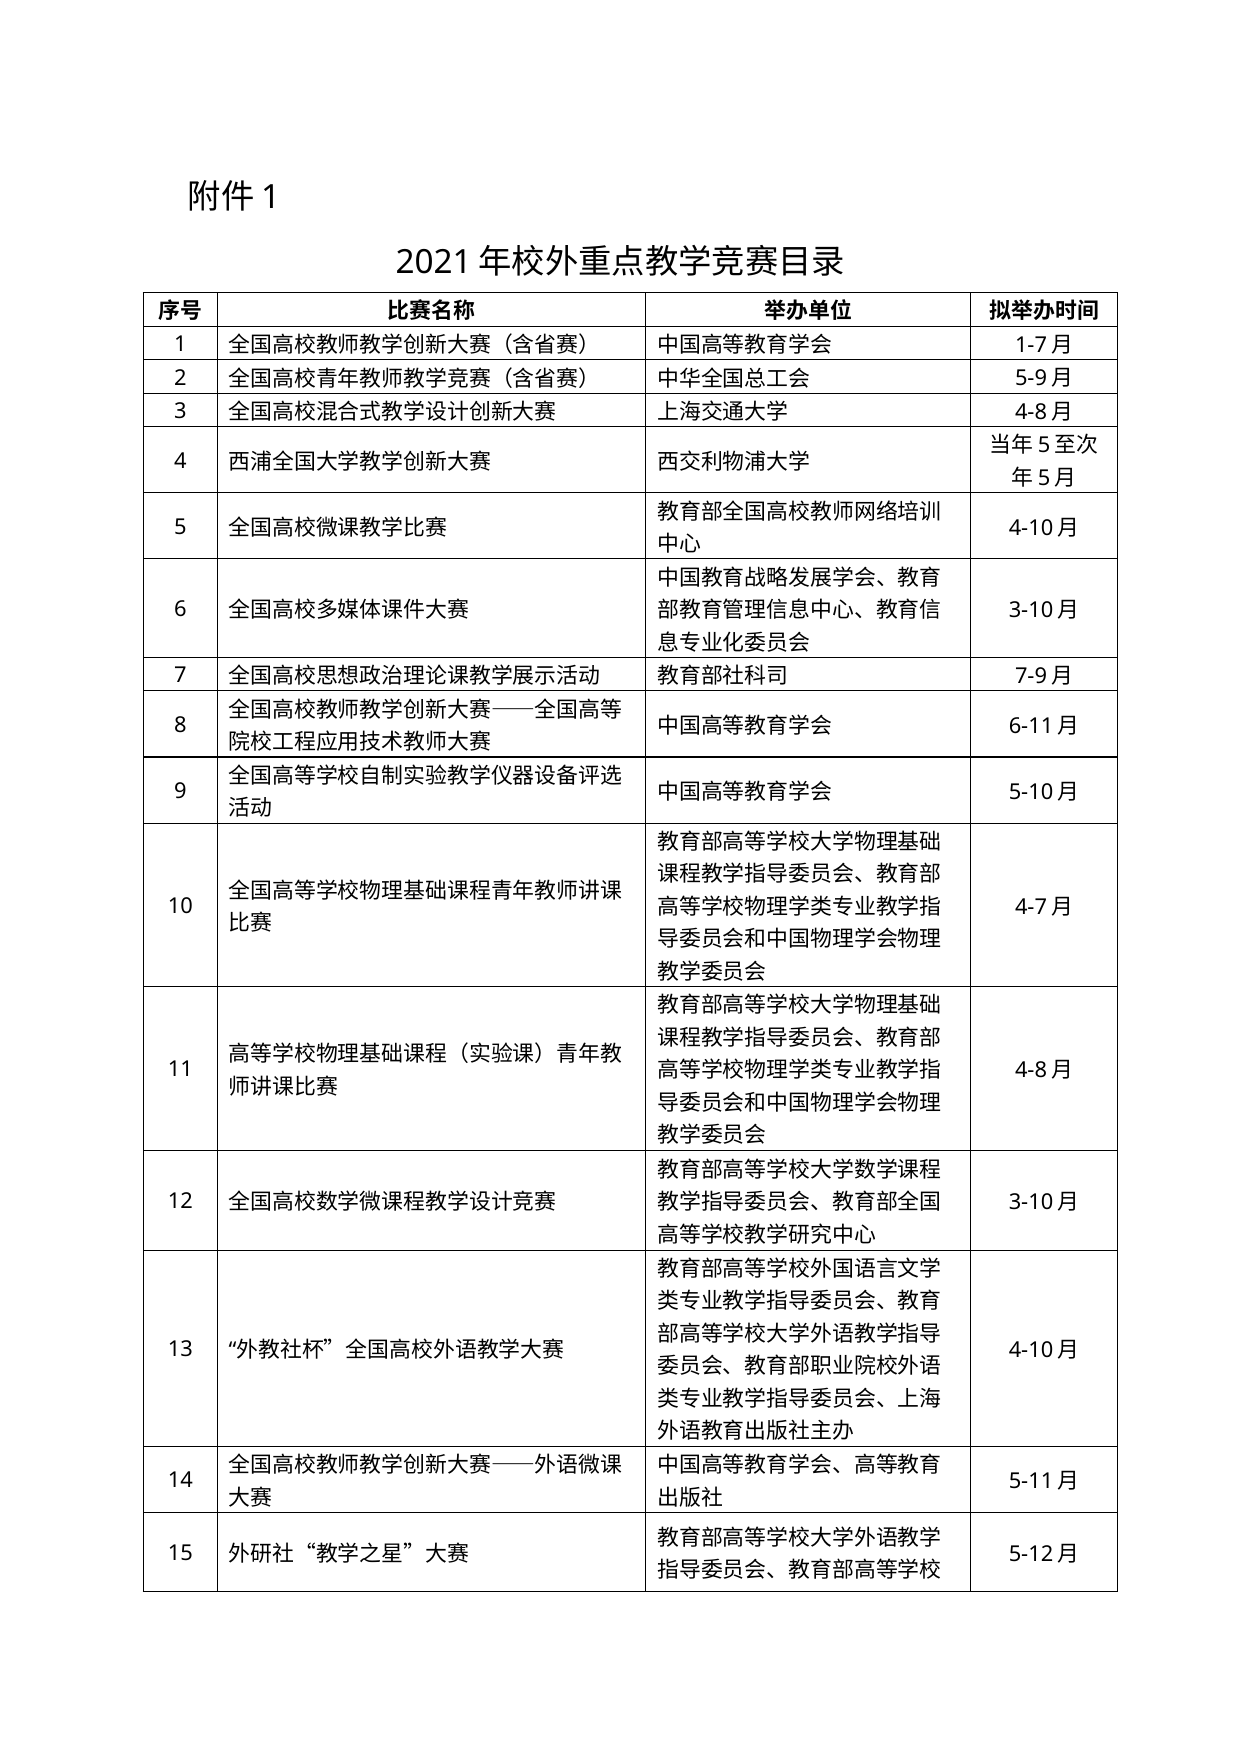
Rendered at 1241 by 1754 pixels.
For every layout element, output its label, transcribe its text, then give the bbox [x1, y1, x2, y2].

table_cell 全国高等学校自制实验教学仪器设备评选活动 [218, 758, 645, 822]
table_cell 11 [144, 987, 217, 1149]
table_cell “外教社杯”全国高校外语教学大赛 [218, 1251, 645, 1446]
table_cell 西浦全国大学教学创新大赛 [218, 427, 645, 492]
table_header 序号 [144, 293, 217, 326]
table_cell 高等学校物理基础课程（实验课）青年教师讲课比赛 [218, 987, 645, 1149]
table_cell 7-9月 [971, 658, 1117, 690]
table_cell 1 [144, 327, 217, 359]
table_cell 4 [144, 427, 217, 492]
table_cell 教育部高等学校外国语言文学类专业教学指导委员会、教育部高等学校大学外语教学指导委员会、教育部职业院校外语类专业教学指导委员会、上海外语教育出版社主办 [646, 1251, 970, 1446]
table_cell 4-10月 [971, 493, 1117, 558]
table_cell 13 [144, 1251, 217, 1446]
table_header 比赛名称 [218, 293, 645, 326]
table_cell 外研社“教学之星”大赛 [218, 1513, 645, 1591]
table_cell 中国高等教育学会 [646, 758, 970, 822]
table_cell 5-12月 [971, 1513, 1117, 1591]
table_cell 10 [144, 824, 217, 986]
table_cell 全国高校微课教学比赛 [218, 493, 645, 558]
table_cell 上海交通大学 [646, 394, 970, 426]
table_cell 中国高等教育学会 [646, 327, 970, 359]
table_cell 12 [144, 1151, 217, 1249]
table_cell 4-8月 [971, 394, 1117, 426]
table_cell 全国高校混合式教学设计创新大赛 [218, 394, 645, 426]
table_cell 14 [144, 1447, 217, 1512]
table_cell 全国高校思想政治理论课教学展示活动 [218, 658, 645, 690]
table_cell 3-10月 [971, 1151, 1117, 1249]
table_cell 教育部高等学校大学物理基础课程教学指导委员会、教育部高等学校物理学类专业教学指导委员会和中国物理学会物理教学委员会 [646, 987, 970, 1149]
table_cell 4-8月 [971, 987, 1117, 1149]
table_cell 5-9月 [971, 360, 1117, 393]
table_cell 中国高等教育学会 [646, 691, 970, 756]
table_cell 教育部高等学校大学数学课程教学指导委员会、教育部全国高等学校教学研究中心 [646, 1151, 970, 1249]
text 附件1 [187, 162, 1053, 227]
table_cell 6 [144, 559, 217, 657]
table_cell 全国高校青年教师教学竞赛（含省赛） [218, 360, 645, 393]
table_cell 3 [144, 394, 217, 426]
table_cell 全国高校教师教学创新大赛——外语微课大赛 [218, 1447, 645, 1512]
table_cell 全国高校多媒体课件大赛 [218, 559, 645, 657]
table_cell 中国高等教育学会、高等教育出版社 [646, 1447, 970, 1512]
table_cell 6-11月 [971, 691, 1117, 756]
table_cell 当年5至次年5月 [971, 427, 1117, 492]
table_header 拟举办时间 [971, 293, 1117, 326]
table_cell 教育部全国高校教师网络培训中心 [646, 493, 970, 558]
table_cell 全国高校教师教学创新大赛（含省赛） [218, 327, 645, 359]
table_cell 中华全国总工会 [646, 360, 970, 393]
table_cell 西交利物浦大学 [646, 427, 970, 492]
table_cell 15 [144, 1513, 217, 1591]
table_cell 5-11月 [971, 1447, 1117, 1512]
table_cell 4-7月 [971, 824, 1117, 986]
table_cell 3-10月 [971, 559, 1117, 657]
table_cell 5-10月 [971, 758, 1117, 822]
table_cell 4-10月 [971, 1251, 1117, 1446]
table_cell 1-7月 [971, 327, 1117, 359]
table_cell 教育部高等学校大学物理基础课程教学指导委员会、教育部高等学校物理学类专业教学指导委员会和中国物理学会物理教学委员会 [646, 824, 970, 986]
table_cell 中国教育战略发展学会、教育部教育管理信息中心、教育信息专业化委员会 [646, 559, 970, 657]
table_cell 9 [144, 758, 217, 822]
table_cell 5 [144, 493, 217, 558]
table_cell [646, 1513, 970, 1591]
table_cell 全国高等学校物理基础课程青年教师讲课比赛 [218, 824, 645, 986]
table_cell 教育部社科司 [646, 658, 970, 690]
table_header 举办单位 [646, 293, 970, 326]
table_cell 全国高校教师教学创新大赛——全国高等院校工程应用技术教师大赛 [218, 691, 645, 756]
table_cell 8 [144, 691, 217, 756]
table_cell 2 [144, 360, 217, 393]
text 2021年校外重点教学竞赛目录 [187, 227, 1053, 292]
table_cell 7 [144, 658, 217, 690]
table_cell 全国高校数学微课程教学设计竞赛 [218, 1151, 645, 1249]
